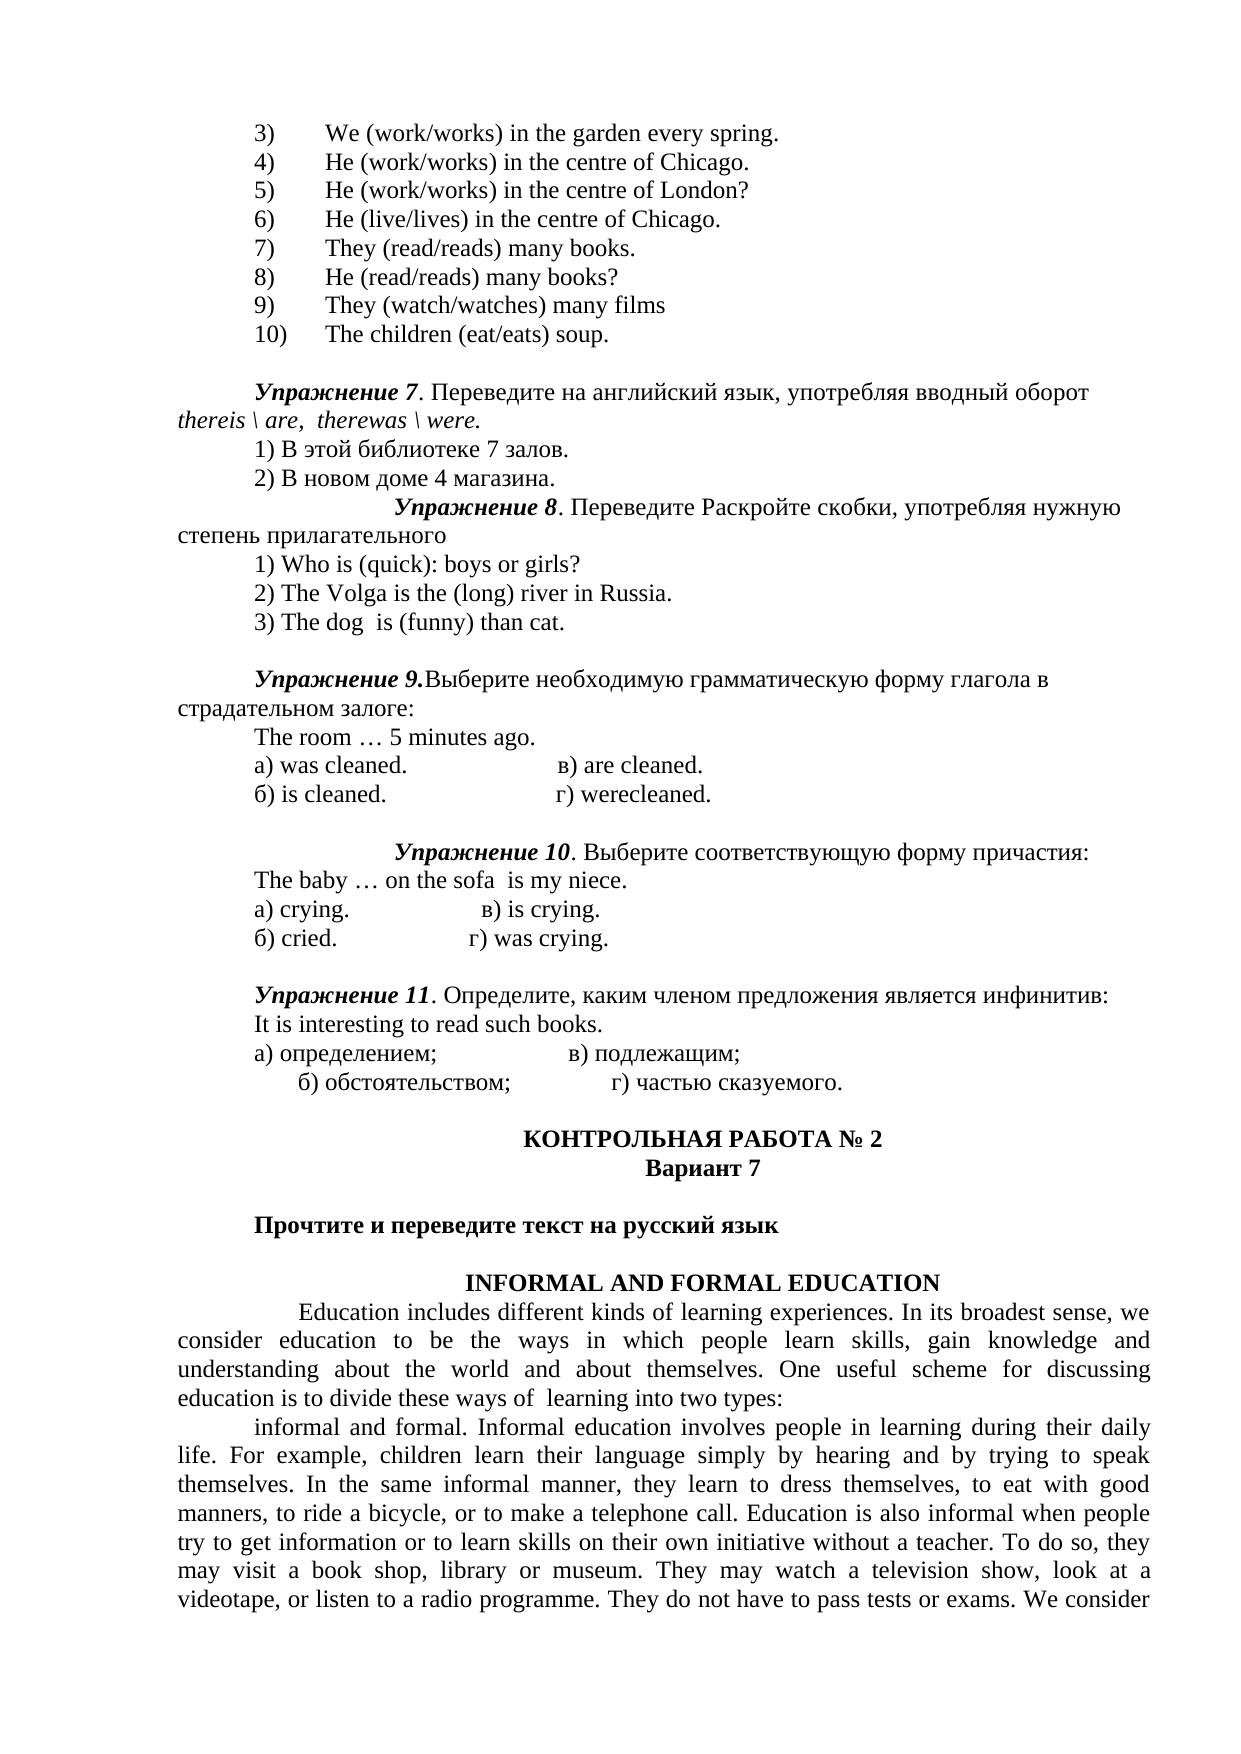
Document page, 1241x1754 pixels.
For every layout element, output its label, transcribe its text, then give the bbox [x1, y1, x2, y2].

text б) is cleaned. г) werecleaned. [177, 779, 1152, 808]
list The children (eat/eats) soup. [177, 319, 1152, 348]
text 2) В новом доме 4 магазина. [177, 463, 1152, 492]
text Упражнение 10. Выберите соответствующую форму причастия: [177, 837, 1152, 866]
list He (work/works) in the centre of London? [177, 176, 1152, 204]
text Упражнение 11. Определите, каким членом предложения является инфинитив: [177, 981, 1152, 1009]
text 1) Who is (quick): boys or girls? [177, 549, 1152, 578]
text КОНТРОЛЬНАЯ РАБОТА № 2 [177, 1124, 1152, 1153]
list Не (work/works) in the centre of Chicago. [177, 147, 1152, 176]
text Вариант 7 [177, 1153, 1152, 1182]
text б) cried. г) was crying. [177, 923, 1152, 952]
text б) обстоятельством; г) частью сказуемого. [177, 1067, 1152, 1096]
list He (live/lives) in the centre of Chicago. [177, 204, 1152, 233]
text 1) В этой библиотеке 7 залов. [177, 434, 1152, 463]
text INFORMAL AND FORMAL EDUCATION [177, 1268, 1152, 1297]
text а) was cleaned. в) are cleaned. [177, 751, 1152, 779]
text It is interesting to read such books. [177, 1009, 1152, 1038]
text Упражнение 7. Переведите на английский язык, употребляя вводный оборот thereis \ are, therewas \ were. [177, 377, 1152, 434]
text Упражнение 9.Выберите необходимую грамматическую форму глагола в страдательном залоге: [177, 664, 1152, 722]
text 2) The Volga is the (long) river in Russia. [177, 578, 1152, 607]
text а) определением; в) подлежащим; [177, 1038, 1152, 1067]
text Прочтите и переведите текст на русский язык [177, 1211, 1152, 1239]
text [177, 1412, 1152, 1613]
text The baby … on the sofa is my niece. [177, 866, 1152, 894]
list We (work/works) in the garden every spring. [177, 118, 1152, 147]
text The room … 5 minutes ago. [177, 722, 1152, 751]
text а) crying. в) is crying. [177, 894, 1152, 923]
text Упражнение 8. Переведите Раскройте скобки, употребляя нужную степень прилагательного [177, 492, 1152, 549]
text Education includes different kinds of learning experiences. In its broadest sense, we consider education to be the ways in which people learn skills, gain knowledge and understanding about the world and about themselves. One useful scheme for discussing education is to divide these ways of learning into two types: [177, 1297, 1152, 1412]
list They (read/reads) many books. [177, 233, 1152, 262]
list They (watch/watches) many films [177, 291, 1152, 319]
list He (read/reads) many books? [177, 262, 1152, 291]
text 3) The dog is (funny) than cat. [177, 607, 1152, 636]
